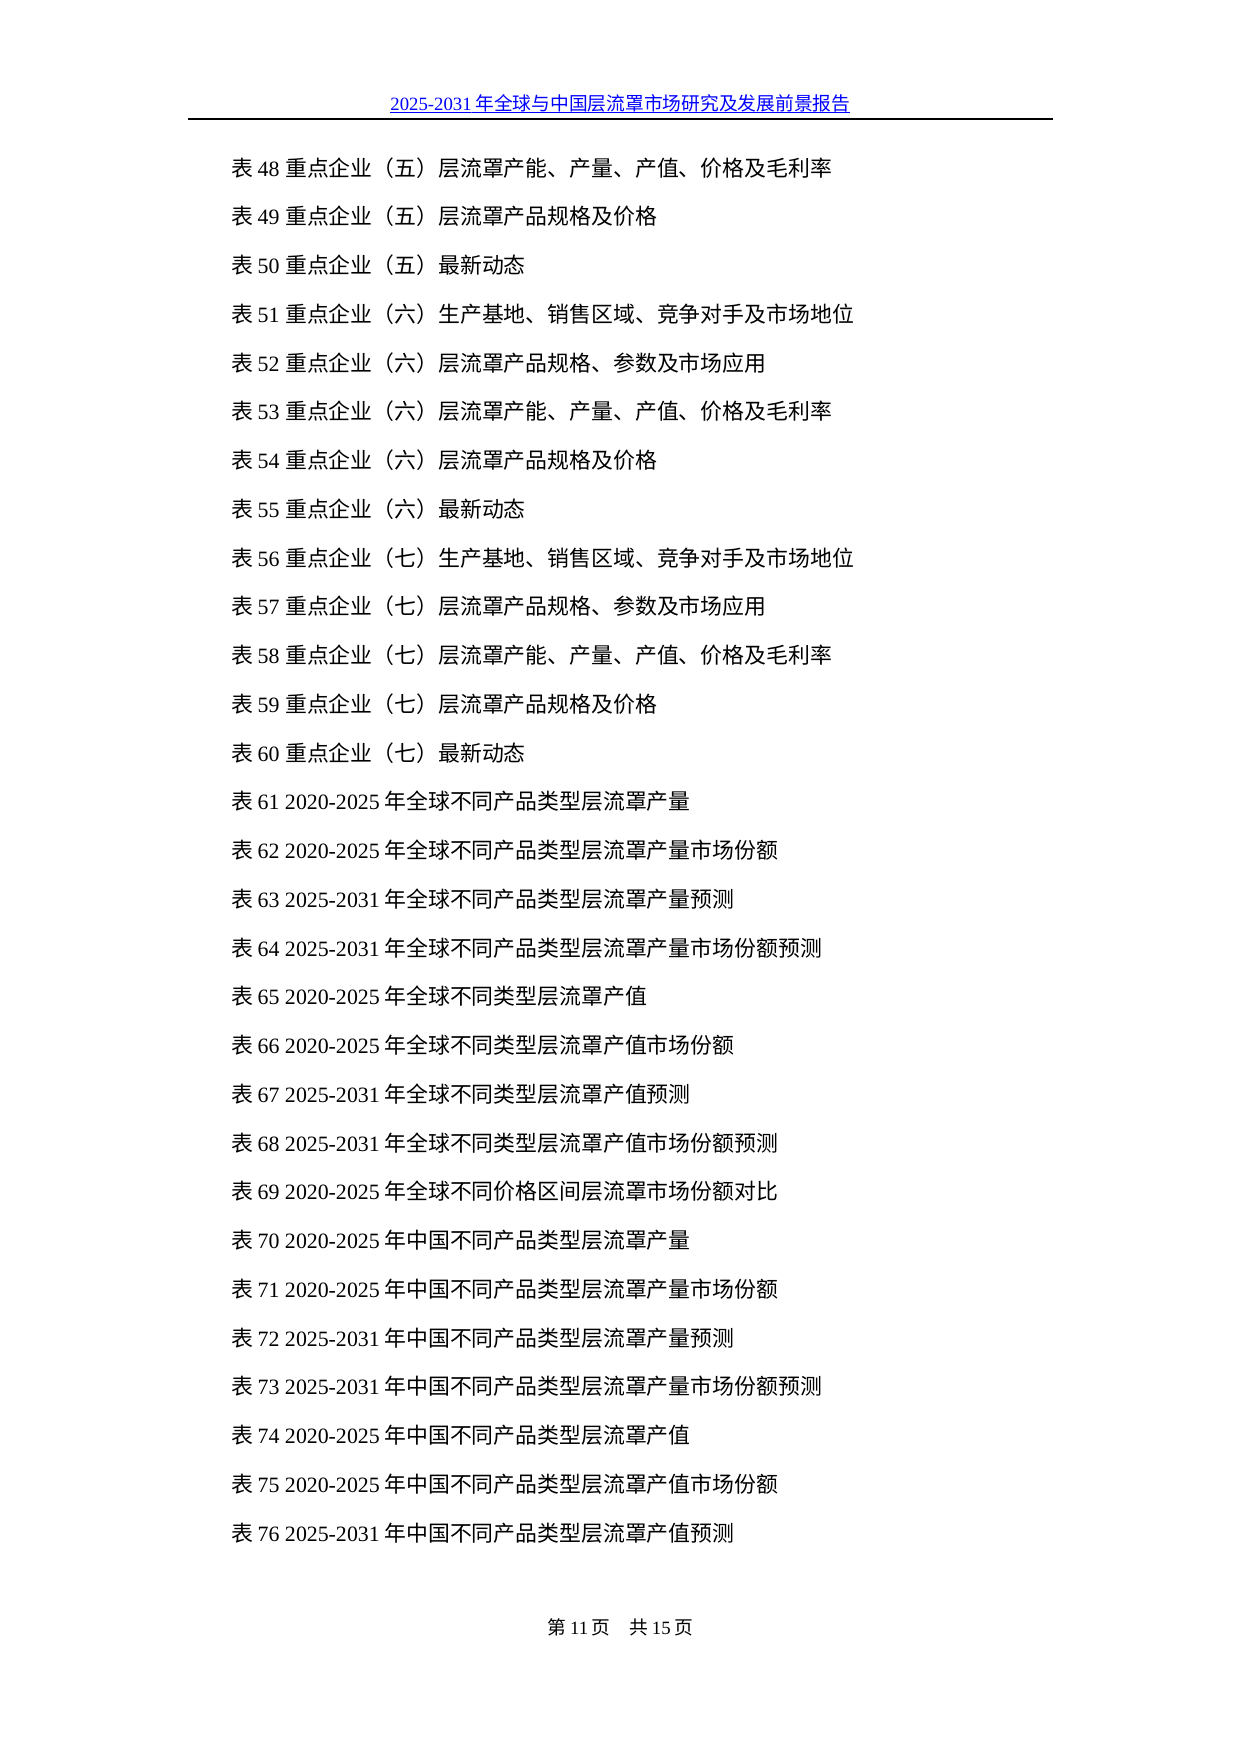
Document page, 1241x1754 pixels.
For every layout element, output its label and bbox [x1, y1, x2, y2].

text [187, 150, 1053, 1548]
